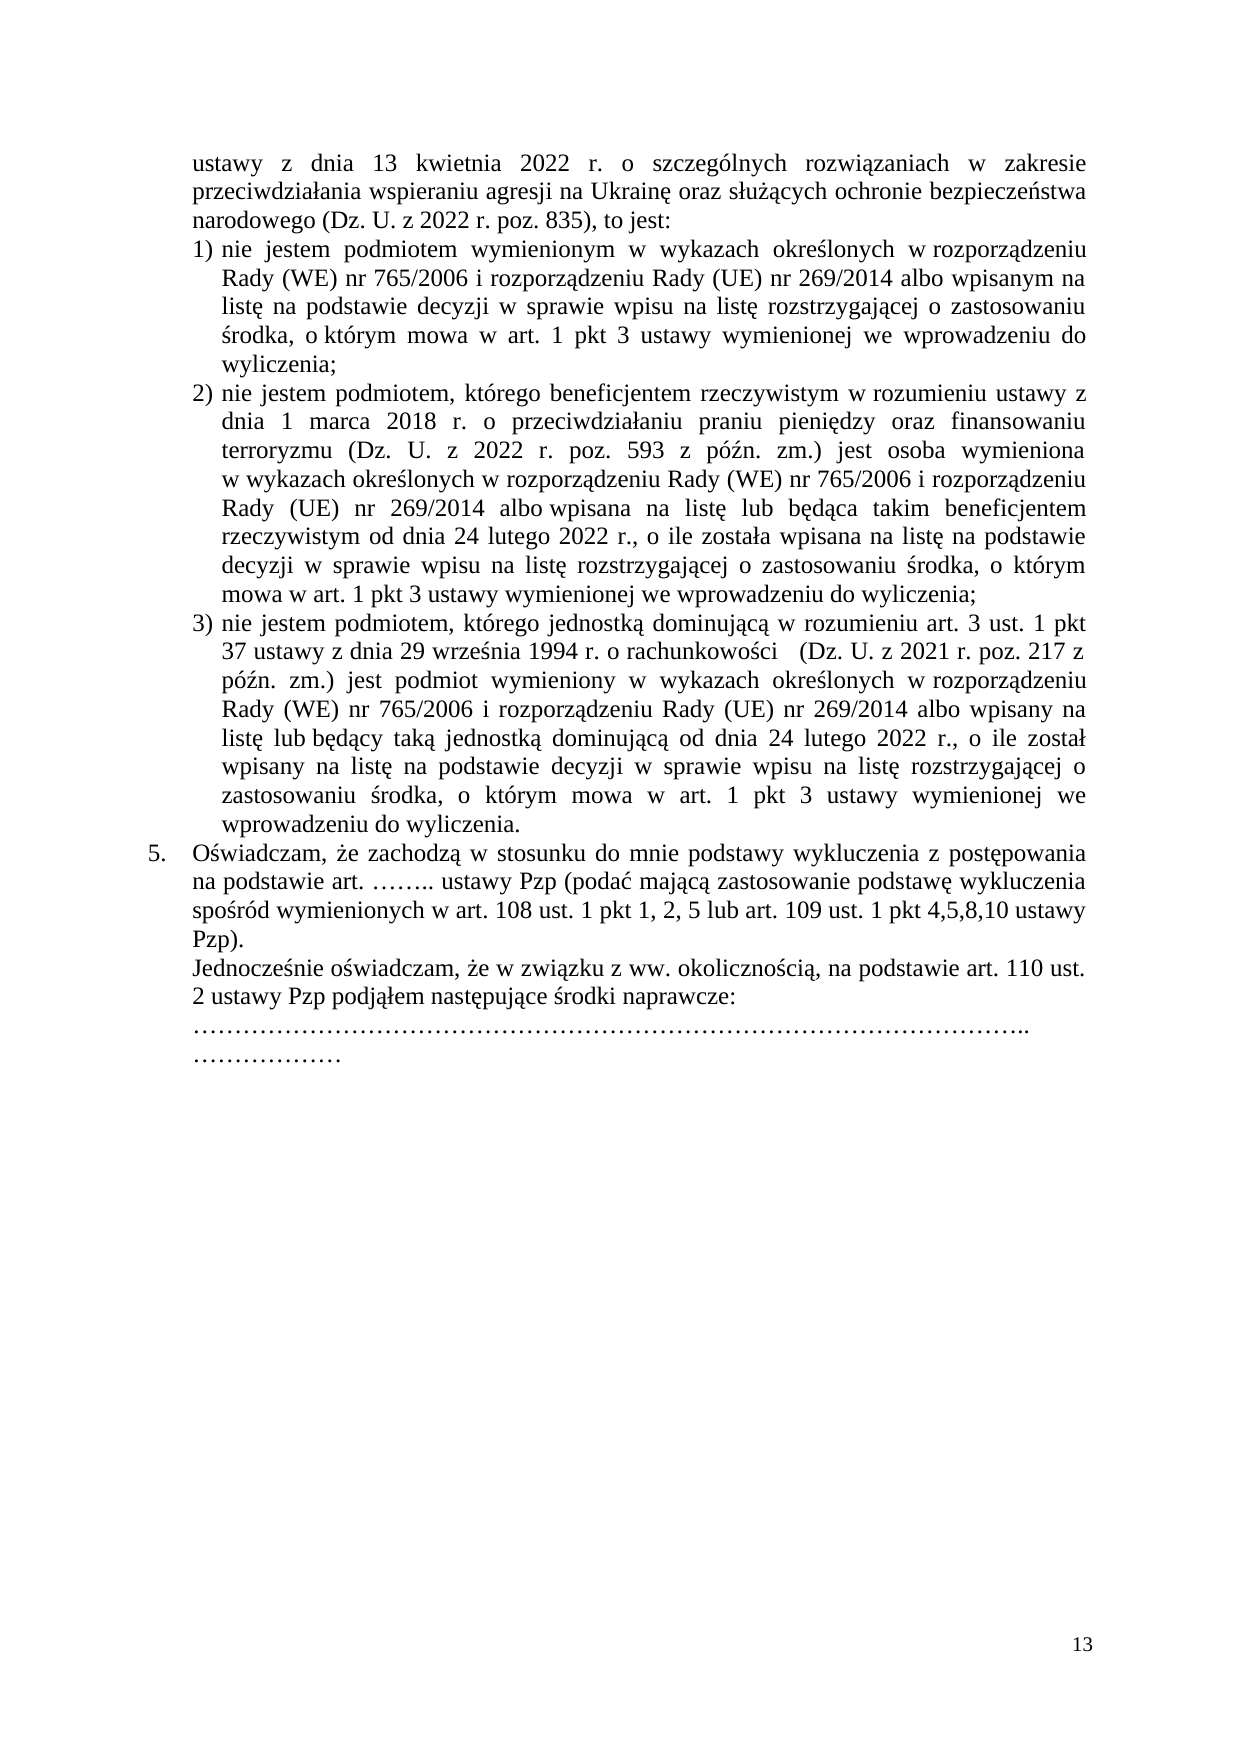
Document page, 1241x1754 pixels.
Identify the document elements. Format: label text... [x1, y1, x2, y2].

text ………………………………………………………………………………………..……………… [192, 1010, 1087, 1068]
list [148, 148, 1087, 234]
text Jednocześnie oświadczam, że w związku z ww. okolicznością, na podstawie art. 110 ust. 2 ustawy Pzp podjąłem następujące środki naprawcze: [192, 953, 1087, 1010]
list nie jestem podmiotem, którego beneficjentem rzeczywistym w rozumieniu ustawy z dnia 1 marca 2018 r. o przeciwdziałaniu praniu pieniędzy oraz finansowaniu terroryzmu (Dz. U. z 2022 r. poz. 593 z późn. zm.) jest osoba wymieniona w wykazach określonych w rozporządzeniu Rady (WE) nr 765/2006 i rozporządzeniu Rady (UE) nr 269/2014 albo wpisana na listę lub będąca takim beneficjentem rzeczywistym od dnia 24 lutego 2022 r., o ile została wpisana na listę na podstawie decyzji w sprawie wpisu na listę rozstrzygającej o zastosowaniu środka, o którym mowa w art. 1 pkt 3 ustawy wymienionej we wprowadzeniu do wyliczenia; [192, 378, 1087, 608]
list nie jestem podmiotem, którego jednostką dominującą w rozumieniu art. 3 ust. 1 pkt 37 ustawy z dnia 29 września 1994 r. o rachunkowości (Dz. U. z 2021 r. poz. 217 z późn. zm.) jest podmiot wymieniony w wykazach określonych w rozporządzeniu Rady (WE) nr 765/2006 i rozporządzeniu Rady (UE) nr 269/2014 albo wpisany na listę lub będący taką jednostką dominującą od dnia 24 lutego 2022 r., o ile został wpisany na listę na podstawie decyzji w sprawie wpisu na listę rozstrzygającej o zastosowaniu środka, o którym mowa w art. 1 pkt 3 ustawy wymienionej we wprowadzeniu do wyliczenia. [192, 608, 1087, 838]
list nie jestem podmiotem wymienionym w wykazach określonych w rozporządzeniu Rady (WE) nr 765/2006 i rozporządzeniu Rady (UE) nr 269/2014 albo wpisanym na listę na podstawie decyzji w sprawie wpisu na listę rozstrzygającej o zastosowaniu środka, o którym mowa w art. 1 pkt 3 ustawy wymienionej we wprowadzeniu do wyliczenia; [192, 234, 1087, 378]
list Oświadczam, że zachodzą w stosunku do mnie podstawy wykluczenia z postępowania na podstawie art. …….. ustawy Pzp (podać mającą zastosowanie podstawę wykluczenia spośród wymienionych w art. 108 ust. 1 pkt 1, 2, 5 lub art. 109 ust. 1 pkt 4,5,8,10 ustawy Pzp). [148, 838, 1087, 953]
